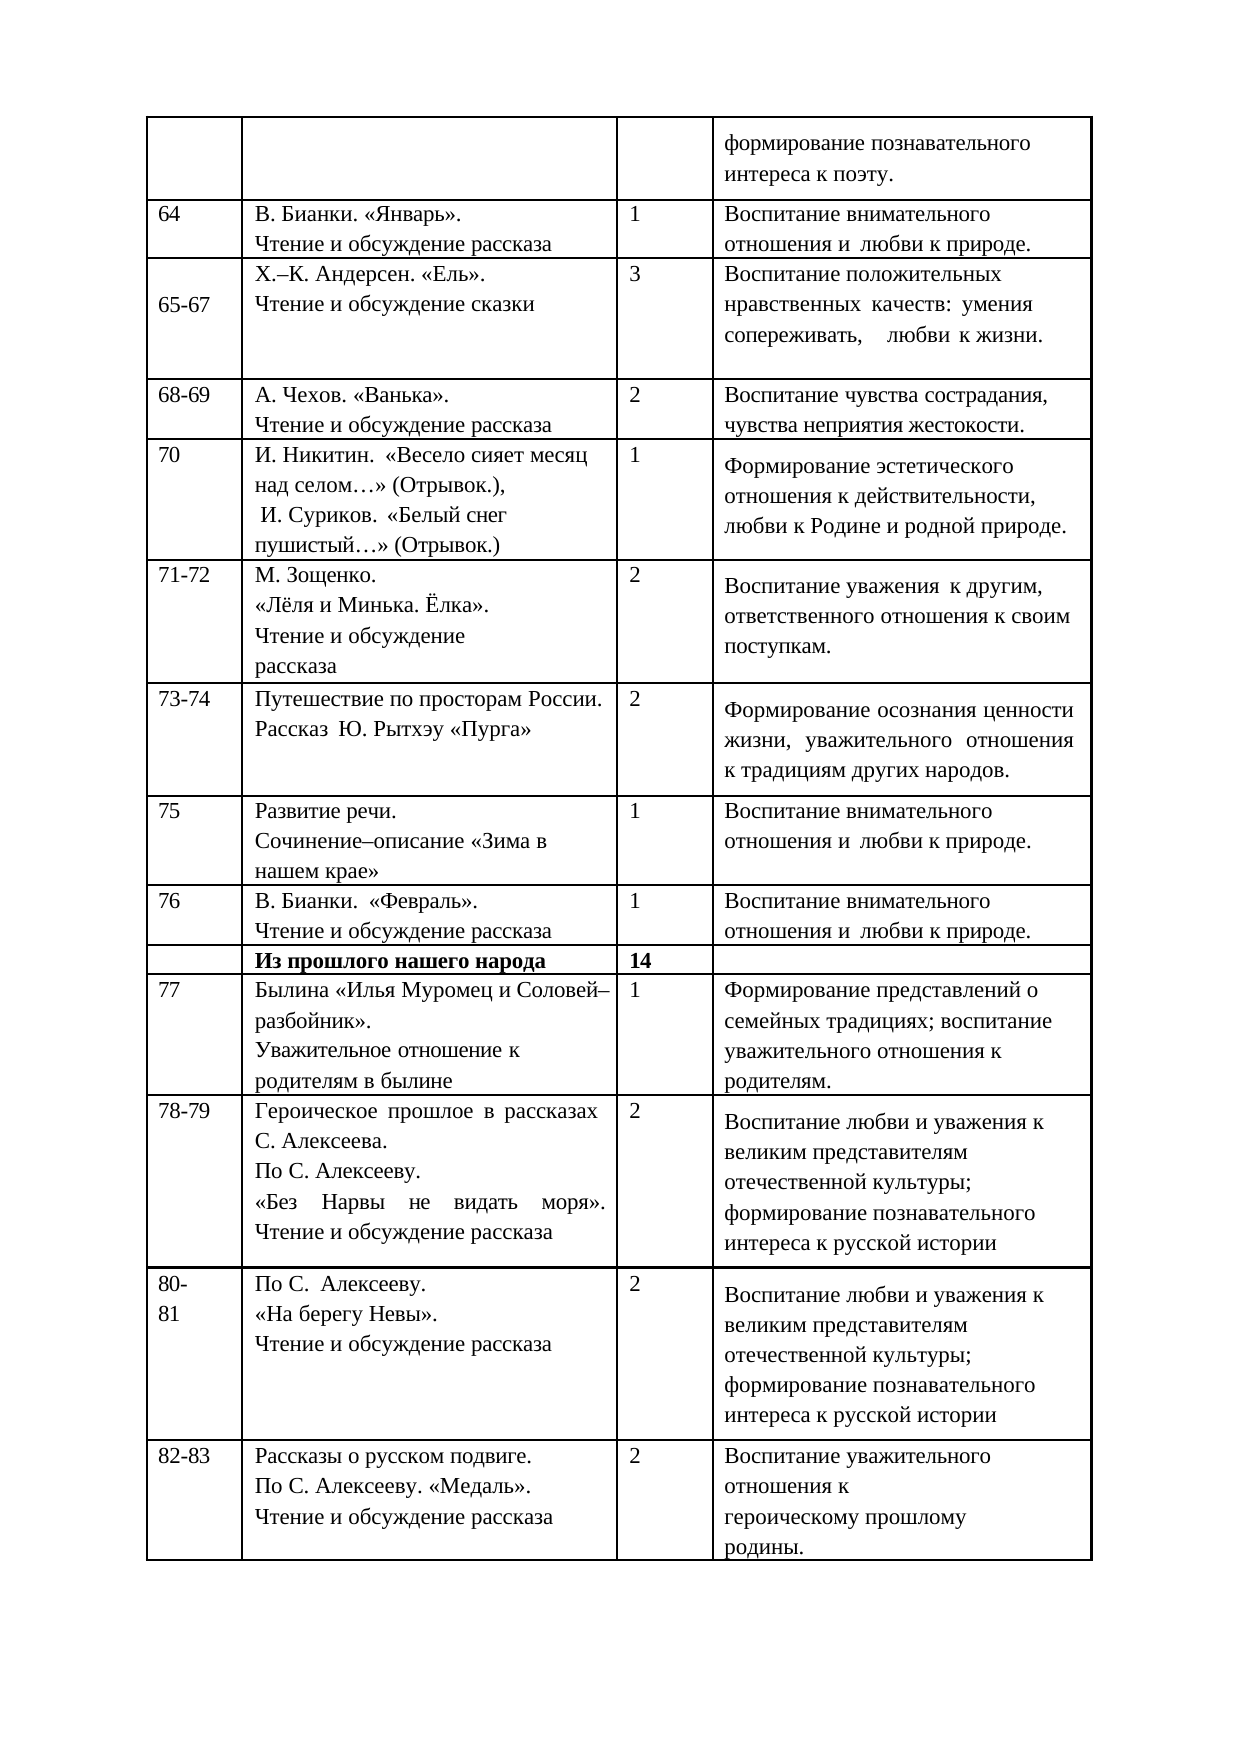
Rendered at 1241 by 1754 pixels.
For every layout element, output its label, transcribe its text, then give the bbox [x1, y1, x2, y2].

table_cell Воспитание любви и уважения к великим представителям отечественной культуры; формирование познавательного интереса к русской истории [714, 1269, 1090, 1439]
table_cell Былина «Илья Муромец и Соловей–разбойник». Уважительное отношение к родителям в былине [243, 975, 616, 1094]
table_cell 14 [618, 946, 712, 973]
table_cell Формирование эстетического отношения к действительности, любви к Родине и родной природе. [714, 440, 1090, 558]
table_cell Воспитание уважения к другим, ответственного отношения к своим поступкам. [714, 561, 1090, 682]
table_cell 1 [618, 440, 712, 558]
table_cell 1 [618, 201, 712, 257]
table_cell Воспитание чувства сострадания, чувства неприятия жестокости. [714, 380, 1090, 438]
table_cell 2 [618, 1441, 712, 1559]
table_cell В. Бианки. «Январь». Чтение и обсуждение рассказа [243, 201, 616, 257]
table_cell Из прошлого нашего народа [243, 946, 616, 973]
table_cell А. Чехов. «Ванька». Чтение и обсуждение рассказа [243, 380, 616, 438]
table_cell По С. Алексееву. «На берегу Невы». Чтение и обсуждение рассказа [243, 1269, 616, 1439]
table_cell 1 [618, 797, 712, 884]
table_cell Рассказы о русском подвиге. По С. Алексееву. «Медаль». Чтение и обсуждение рассказа [243, 1441, 616, 1559]
table_cell 75 [148, 797, 241, 884]
table_cell Развитие речи. Сочинение–описание «Зима в нашем крае» [243, 797, 616, 884]
table_cell Героическое прошлое в рассказах С. Алексеева. По С. Алексееву. «Без Нарвы не видать моря». Чтение и обсуждение рассказа [243, 1096, 616, 1266]
table_cell 2 [618, 1269, 712, 1439]
table_cell 73-74 [148, 684, 241, 794]
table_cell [714, 1441, 1090, 1559]
table_cell Формирование представлений о семейных традициях; воспитание уважительного отношения к родителям. [714, 975, 1090, 1094]
table_cell 71-72 [148, 561, 241, 682]
table_cell 2 [618, 684, 712, 794]
table_cell Воспитание внимательного отношения и любви к природе. [714, 886, 1090, 944]
table_cell Х.–К. Андерсен. «Ель». Чтение и обсуждение сказки [243, 259, 616, 378]
table_cell 76 [148, 886, 241, 944]
table_cell Формирование осознания ценности жизни, уважительного отношения к традициям других народов. [714, 684, 1090, 794]
table_cell Воспитание положительных нравственных качеств: умения сопереживать, любви к жизни. [714, 259, 1090, 378]
table_cell 3 [618, 259, 712, 378]
table_cell Воспитание внимательного отношения и любви к природе. [714, 201, 1090, 257]
table_cell 2 [618, 1096, 712, 1266]
table_cell [714, 946, 1090, 973]
table_header [243, 118, 616, 199]
table_cell 70 [148, 440, 241, 558]
table_cell М. Зощенко. «Лёля и Минька. Ёлка». Чтение и обсуждение рассказа [243, 561, 616, 682]
table_cell 77 [148, 975, 241, 1094]
table_header формирование познавательного интереса к поэту. [714, 118, 1090, 199]
table_cell 1 [618, 975, 712, 1094]
table_header [148, 118, 241, 199]
table_cell 64 [148, 201, 241, 257]
table_cell 68-69 [148, 380, 241, 438]
table_cell Путешествие по просторам России. Рассказ Ю. Рытхэу «Пурга» [243, 684, 616, 794]
table_cell В. Бианки. «Февраль». Чтение и обсуждение рассказа [243, 886, 616, 944]
table_header [618, 118, 712, 199]
table_cell 78-79 [148, 1096, 241, 1266]
table_cell 2 [618, 380, 712, 438]
table_cell [148, 946, 241, 973]
table_cell 2 [618, 561, 712, 682]
table_cell 82-83 [148, 1441, 241, 1559]
table_cell И. Никитин. «Весело сияет месяц над селом…» (Отрывок.), И. Суриков. «Белый снег пушистый…» (Отрывок.) [243, 440, 616, 558]
table_cell 65-67 [148, 259, 241, 378]
table_cell 1 [618, 886, 712, 944]
table_cell Воспитание внимательного отношения и любви к природе. [714, 797, 1090, 884]
table_cell 80- 81 [148, 1269, 241, 1439]
table_cell Воспитание любви и уважения к великим представителям отечественной культуры; формирование познавательного интереса к русской истории [714, 1096, 1090, 1266]
